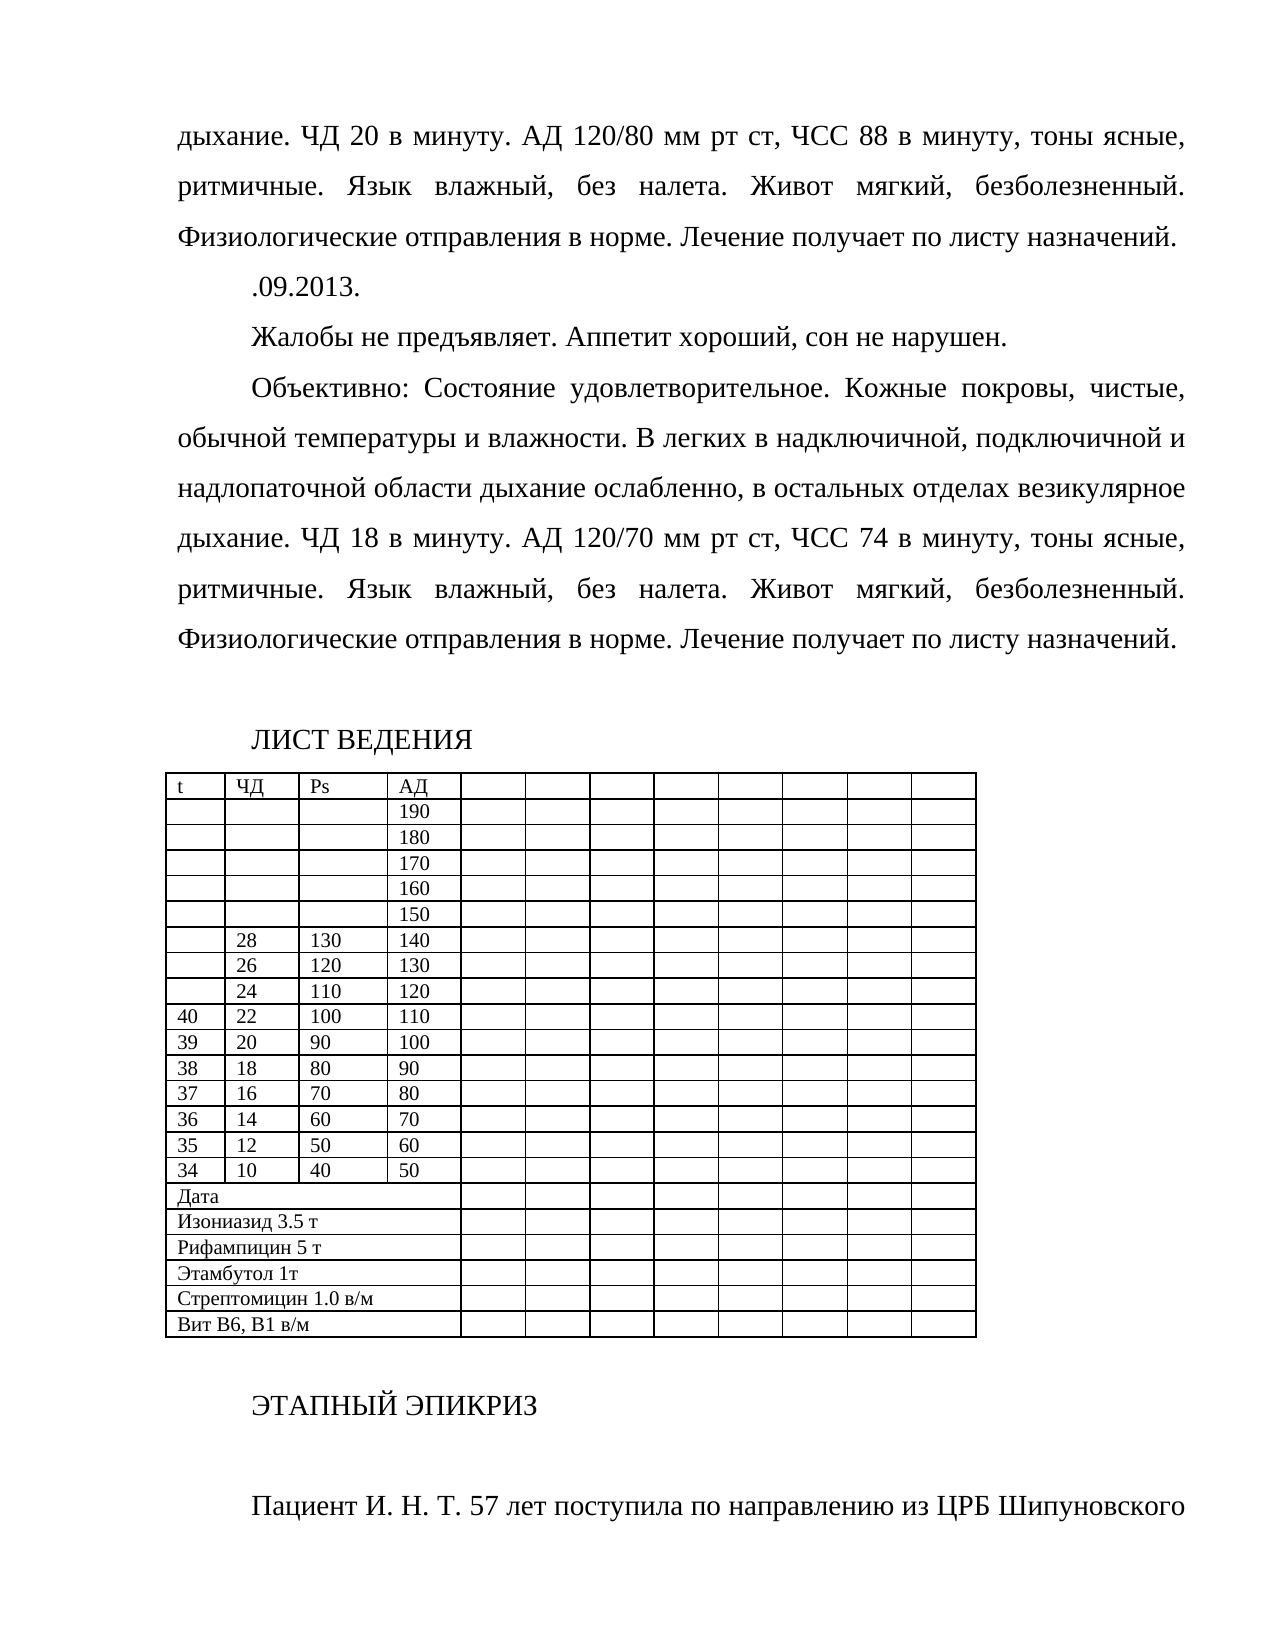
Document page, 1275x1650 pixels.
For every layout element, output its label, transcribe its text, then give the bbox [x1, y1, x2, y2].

table_cell [719, 1056, 782, 1080]
table_cell [526, 1081, 589, 1105]
table_cell [462, 1210, 525, 1233]
table_cell [462, 1081, 525, 1105]
table_cell [783, 1312, 847, 1336]
table_cell [719, 876, 782, 900]
table_cell [655, 928, 718, 952]
table_cell [912, 902, 975, 926]
table_cell 24 [226, 979, 298, 1003]
table_cell [591, 1056, 653, 1080]
table_cell [167, 953, 224, 977]
table_cell [591, 1081, 653, 1105]
table_cell [848, 876, 911, 900]
table_cell [591, 928, 653, 952]
table_cell [912, 928, 975, 952]
table_cell [912, 1235, 975, 1259]
table_cell [655, 851, 718, 875]
table_cell 130 [300, 928, 387, 952]
table_cell [912, 979, 975, 1003]
table_header [848, 774, 911, 798]
table_cell [848, 1261, 911, 1285]
table_cell 39 [167, 1030, 224, 1054]
table_header [591, 774, 653, 798]
table_cell [719, 1030, 782, 1054]
table_cell [167, 800, 224, 823]
table_cell [719, 851, 782, 875]
table_cell [226, 876, 298, 900]
table_cell [719, 1107, 782, 1131]
table_cell [719, 1081, 782, 1105]
table_cell [300, 902, 387, 926]
table_cell [167, 979, 224, 1003]
table_cell [783, 902, 847, 926]
table_cell [848, 851, 911, 875]
table_cell 16 [226, 1081, 298, 1105]
table_cell [226, 800, 298, 823]
table_cell [526, 1184, 589, 1208]
table_cell 80 [300, 1056, 387, 1080]
table_cell [783, 953, 847, 977]
table_cell 20 [226, 1030, 298, 1054]
table_cell [462, 953, 525, 977]
table_cell [591, 876, 653, 900]
table_cell [848, 1312, 911, 1336]
table_cell [462, 902, 525, 926]
table_cell [167, 876, 224, 900]
text Лист ведения [177, 722, 1186, 755]
table_cell 50 [300, 1133, 387, 1157]
table_cell [462, 1107, 525, 1131]
table_header [462, 774, 525, 798]
table_cell [848, 1235, 911, 1259]
table_cell [591, 1312, 653, 1336]
table_cell [526, 1235, 589, 1259]
table_cell Вит В6, В1 в/м [167, 1312, 460, 1336]
table_cell [655, 800, 718, 823]
table_cell [526, 876, 589, 900]
table_cell [655, 1210, 718, 1233]
table_cell [655, 1030, 718, 1054]
table_cell 50 [388, 1158, 460, 1182]
table_cell [462, 928, 525, 952]
table_cell [526, 1030, 589, 1054]
table_header [783, 774, 847, 798]
table_cell [719, 1133, 782, 1157]
table_cell [848, 1005, 911, 1028]
table_cell [848, 1056, 911, 1080]
table_cell [462, 851, 525, 875]
table_cell 180 [388, 825, 460, 849]
table_cell 36 [167, 1107, 224, 1131]
table_cell [783, 1133, 847, 1157]
table_cell 150 [388, 902, 460, 926]
table_cell [848, 1286, 911, 1310]
table_cell Стрептомицин 1.0 в/м [167, 1286, 460, 1310]
table_cell [912, 1056, 975, 1080]
table_cell [655, 1005, 718, 1028]
text Этапный эпикриз [177, 1388, 1186, 1421]
table_cell [526, 851, 589, 875]
table_cell [300, 825, 387, 849]
table_cell [912, 1261, 975, 1285]
table_cell [462, 800, 525, 823]
table_cell [848, 979, 911, 1003]
table_cell [655, 1184, 718, 1208]
table_cell 90 [388, 1056, 460, 1080]
table_cell [526, 825, 589, 849]
table_cell [655, 825, 718, 849]
table_cell [226, 851, 298, 875]
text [177, 118, 1186, 252]
table_cell 18 [226, 1056, 298, 1080]
table_cell 26 [226, 953, 298, 977]
table_cell [526, 928, 589, 952]
table_cell [719, 1286, 782, 1310]
table_cell [655, 1235, 718, 1259]
table_cell [719, 979, 782, 1003]
table_cell [912, 1184, 975, 1208]
table_cell [226, 825, 298, 849]
table_cell 90 [300, 1030, 387, 1054]
table_cell [591, 902, 653, 926]
table_cell [462, 1030, 525, 1054]
table_cell 140 [388, 928, 460, 952]
table_cell [719, 1158, 782, 1182]
table_cell 28 [226, 928, 298, 952]
table_cell [719, 1184, 782, 1208]
table_cell [783, 928, 847, 952]
text Объективно: Состояние удовлетворительное. Кожные покровы, чистые, обычной температуры и влажности. В легких в надключичной, подключичной и надлопаточной области дыхание ослабленно, в остальных отделах везикулярное дыхание. ЧД 18 в минуту. АД 120/70 мм рт ст, ЧСС 74 в минуту, тоны ясные, ритмичные. Язык влажный, без налета. Живот мягкий, безболезненный. Физиологические отправления в норме. Лечение получает по листу назначений. [177, 370, 1186, 655]
table_header [655, 774, 718, 798]
table_cell [912, 1081, 975, 1105]
table_cell 70 [388, 1107, 460, 1131]
table_cell [591, 1210, 653, 1233]
table_cell [719, 1235, 782, 1259]
table_cell [591, 1030, 653, 1054]
table_cell 110 [300, 979, 387, 1003]
table_cell 100 [388, 1030, 460, 1054]
table_cell [719, 1210, 782, 1233]
table_cell [655, 902, 718, 926]
table_header АД [388, 774, 460, 798]
table_header Ps [300, 774, 387, 798]
table_cell [526, 1286, 589, 1310]
table_cell [526, 902, 589, 926]
table_cell [783, 851, 847, 875]
table_cell 38 [167, 1056, 224, 1080]
table_cell [848, 1107, 911, 1131]
table_cell 110 [388, 1005, 460, 1028]
table_cell [591, 1235, 653, 1259]
table_cell [783, 1056, 847, 1080]
table_cell [912, 1210, 975, 1233]
table_cell [526, 1158, 589, 1182]
table_cell [783, 1005, 847, 1028]
table_cell 80 [388, 1081, 460, 1105]
table_cell [783, 1184, 847, 1208]
table_cell [783, 1235, 847, 1259]
table_cell [848, 1210, 911, 1233]
table_cell [526, 1261, 589, 1285]
table_cell [783, 1286, 847, 1310]
table_cell [912, 1005, 975, 1028]
table_cell 12 [226, 1133, 298, 1157]
table_cell 40 [167, 1005, 224, 1028]
table_cell 160 [388, 876, 460, 900]
table_cell [226, 902, 298, 926]
table_cell [526, 800, 589, 823]
table_cell [462, 1056, 525, 1080]
table_cell [591, 1261, 653, 1285]
table_cell 40 [300, 1158, 387, 1182]
table_cell [655, 1107, 718, 1131]
table_cell [167, 928, 224, 952]
table_cell [848, 1184, 911, 1208]
table_cell [526, 1056, 589, 1080]
table_cell [167, 851, 224, 875]
table_cell [848, 953, 911, 977]
table_cell [719, 800, 782, 823]
table_cell [462, 1158, 525, 1182]
table_cell 35 [167, 1133, 224, 1157]
table_cell [526, 953, 589, 977]
table_cell [912, 876, 975, 900]
table_cell [462, 1005, 525, 1028]
table_cell [848, 825, 911, 849]
table_cell [719, 953, 782, 977]
table_cell [655, 1081, 718, 1105]
table_cell [655, 876, 718, 900]
table_cell [783, 876, 847, 900]
table_cell 120 [300, 953, 387, 977]
table_cell 100 [300, 1005, 387, 1028]
table_cell [462, 1235, 525, 1259]
table_cell [719, 1005, 782, 1028]
table_cell [783, 1210, 847, 1233]
table_cell [591, 1158, 653, 1182]
table_cell 130 [388, 953, 460, 977]
table_cell [783, 1158, 847, 1182]
table_cell [167, 825, 224, 849]
table_cell [655, 953, 718, 977]
table_cell [783, 1261, 847, 1285]
table_cell [719, 825, 782, 849]
table_cell 60 [300, 1107, 387, 1131]
table_cell [655, 1261, 718, 1285]
table_cell [655, 1056, 718, 1080]
table_cell [655, 979, 718, 1003]
table_cell [462, 1184, 525, 1208]
table_cell 22 [226, 1005, 298, 1028]
table_cell [912, 851, 975, 875]
table_cell [591, 1005, 653, 1028]
table_cell [591, 979, 653, 1003]
table_header [912, 774, 975, 798]
table_header [526, 774, 589, 798]
table_cell [783, 1081, 847, 1105]
table_cell [591, 851, 653, 875]
table_cell [526, 1133, 589, 1157]
table_cell [912, 953, 975, 977]
table_cell [591, 1286, 653, 1310]
table_header ЧД [226, 774, 298, 798]
table_cell Рифампицин 5 т [167, 1235, 460, 1259]
table_cell [912, 1312, 975, 1336]
table_cell [848, 928, 911, 952]
table_cell [848, 800, 911, 823]
table_cell [783, 825, 847, 849]
table_cell [462, 1286, 525, 1310]
table_cell [526, 1312, 589, 1336]
table_cell [655, 1286, 718, 1310]
table_cell [655, 1133, 718, 1157]
table_cell [462, 1312, 525, 1336]
table_cell [912, 1030, 975, 1054]
table_cell 120 [388, 979, 460, 1003]
table_cell [462, 1261, 525, 1285]
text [177, 1488, 1186, 1522]
table_cell [783, 1107, 847, 1131]
table_cell [462, 876, 525, 900]
table_cell 14 [226, 1107, 298, 1131]
table_cell 60 [388, 1133, 460, 1157]
table_cell [783, 1030, 847, 1054]
table_cell [719, 1312, 782, 1336]
table_cell Дата [167, 1184, 460, 1208]
table_cell 170 [388, 851, 460, 875]
table_cell [526, 979, 589, 1003]
table_cell [848, 1081, 911, 1105]
table_cell [848, 1133, 911, 1157]
table_cell [300, 800, 387, 823]
table_cell Этамбутол 1т [167, 1261, 460, 1285]
table_cell [848, 1030, 911, 1054]
table_header [719, 774, 782, 798]
table_cell [848, 1158, 911, 1182]
text .09.2013. [177, 269, 1186, 303]
table_cell [783, 800, 847, 823]
table_cell [912, 1158, 975, 1182]
table_cell [655, 1312, 718, 1336]
table_cell [591, 1133, 653, 1157]
table_cell 70 [300, 1081, 387, 1105]
table_cell [912, 800, 975, 823]
table_cell [462, 1133, 525, 1157]
table_cell [591, 800, 653, 823]
table_cell [167, 902, 224, 926]
table_cell [526, 1107, 589, 1131]
table_cell [526, 1005, 589, 1028]
table_cell [462, 825, 525, 849]
table_header t [167, 774, 224, 798]
table_cell 190 [388, 800, 460, 823]
table_cell [783, 979, 847, 1003]
table_cell 34 [167, 1158, 224, 1182]
table_cell [300, 851, 387, 875]
table_cell [591, 953, 653, 977]
table_cell [719, 1261, 782, 1285]
table_cell 10 [226, 1158, 298, 1182]
table_cell [848, 902, 911, 926]
table_cell Изониазид 3.5 т [167, 1210, 460, 1233]
table_cell [526, 1210, 589, 1233]
table_cell [655, 1158, 718, 1182]
table_cell [591, 825, 653, 849]
table_cell [912, 1286, 975, 1310]
table_cell [591, 1184, 653, 1208]
table_cell [912, 825, 975, 849]
table_cell [719, 928, 782, 952]
text Жалобы не предъявляет. Аппетит хороший, сон не нарушен. [177, 319, 1186, 353]
table_cell [300, 876, 387, 900]
table_cell [462, 979, 525, 1003]
table_cell [591, 1107, 653, 1131]
table_cell [912, 1107, 975, 1131]
table_cell [912, 1133, 975, 1157]
table_cell [719, 902, 782, 926]
table_cell 37 [167, 1081, 224, 1105]
